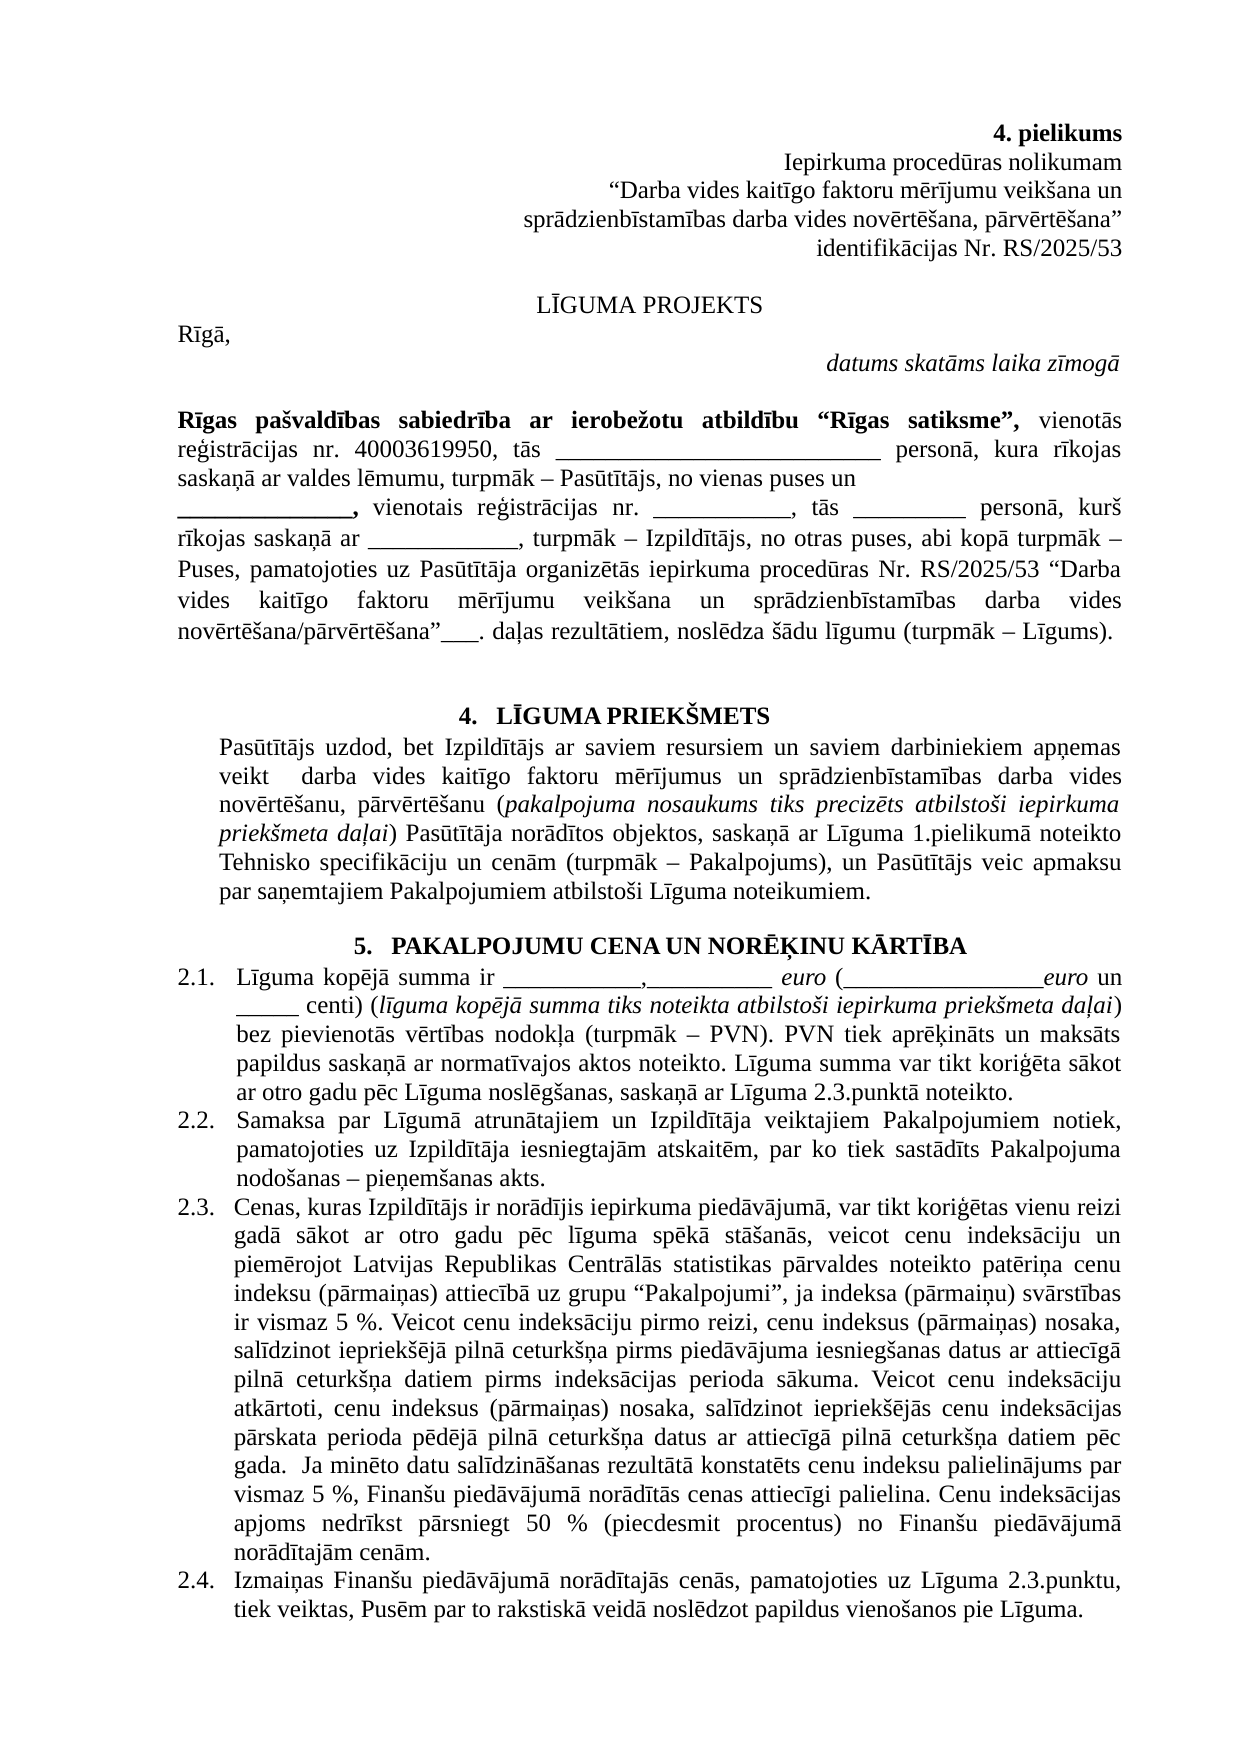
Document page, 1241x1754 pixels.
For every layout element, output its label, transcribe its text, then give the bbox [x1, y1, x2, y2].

list Cenas, kuras Izpildītājs ir norādījis iepirkuma piedāvājumā, var tikt koriģētas vienu reizi gadā sākot ar otro gadu pēc līguma spēkā stāšanās, veicot cenu indeksāciju un piemērojot Latvijas Republikas Centrālās statistikas pārvaldes noteikto patēriņa cenu indeksu (pārmaiņas) attiecībā uz grupu “Pakalpojumi”, ja indeksa (pārmaiņu) svārstības ir vismaz 5 %. Veicot cenu indeksāciju pirmo reizi, cenu indeksus (pārmaiņas) nosaka, salīdzinot iepriekšējā pilnā ceturkšņa pirms piedāvājuma iesniegšanas datus ar attiecīgā pilnā ceturkšņa datiem pirms indeksācijas perioda sākuma. Veicot cenu indeksāciju atkārtoti, cenu indeksus (pārmaiņas) nosaka, salīdzinot iepriekšējās cenu indeksācijas pārskata perioda pēdējā pilnā ceturkšņa datus ar attiecīgā pilnā ceturkšņa datiem pēc gada. Ja minēto datu salīdzināšanas rezultātā konstatēts cenu indeksu palielinājums par vismaz 5 %, Finanšu piedāvājumā norādītās cenas attiecīgi palielina. Cenu indeksācijas apjoms nedrīkst pārsniegt 50 % (piecdesmit procentus) no Finanšu piedāvājumā norādītajām cenām. [177, 1192, 1122, 1566]
list Samaksa par Līgumā atrunātajiem un Izpildītāja veiktajiem Pakalpojumiem notiek, pamatojoties uz Izpildītāja iesniegtajām atskaitēm, par ko tiek sastādīts Pakalpojuma nodošanas – pieņemšanas akts. [177, 1106, 1122, 1192]
text ______________, vienotais reģistrācijas nr. ___________, tās _________ personā, kurš rīkojas saskaņā ar ____________, turpmāk – Izpildītājs, no otras puses, abi kopā turpmāk – Puses, pamatojoties uz Pasūtītāja organizētās iepirkuma procedūras Nr. RS/2025/53 “Darba vides kaitīgo faktoru mērījumu veikšana un sprādzienbīstamības darba vides novērtēšana/pārvērtēšana”___. daļas rezultātiem, noslēdza šādu līgumu (turpmāk – Līgums). [177, 492, 1122, 682]
text identifikācijas Nr. RS/2025/53 [244, 233, 1122, 262]
list LĪGUMA PRIEKŠMETS [458, 701, 1122, 730]
text Rīgas pašvaldības sabiedrība ar ierobežotu atbildību “Rīgas satiksme”, vienotās reģistrācijas nr. 40003619950, tās __________________________ personā, kura rīkojas saskaņā ar valdes lēmumu, turpmāk – Pasūtītājs, no vienas puses un [177, 406, 1122, 492]
text “Darba vides kaitīgo faktoru mērījumu veikšana un [177, 176, 1122, 204]
text sprādzienbīstamības darba vides novērtēšana, pārvērtēšana” [177, 204, 1122, 233]
list Izmaiņas Finanšu piedāvājumā norādītajās cenās, pamatojoties uz Līguma 2.3.punktu, tiek veiktas, Pusēm par to rakstiskā veidā noslēdzot papildus vienošanos pie Līguma. [177, 1566, 1122, 1623]
text 4. pielikums [177, 118, 1122, 147]
list PAKALPOJUMU CENA UN NORĒĶINU KĀRTĪBA [199, 931, 1122, 959]
text datums skatāms laika zīmogā [177, 348, 1122, 377]
text LĪGUMA PROJEKTS [177, 291, 1122, 319]
text Rīgā, [177, 319, 1122, 348]
list Pasūtītājs uzdod, bet Izpildītājs ar saviem resursiem un saviem darbiniekiem apņemas veikt darba vides kaitīgo faktoru mērījumus un sprādzienbīstamības darba vides novērtēšanu, pārvērtēšanu (pakalpojuma nosaukums tiks precizēts atbilstoši iepirkuma priekšmeta daļai) Pasūtītāja norādītos objektos, saskaņā ar Līguma 1.pielikumā noteikto Tehnisko specifikāciju un cenām (turpmāk – Pakalpojums), un Pasūtītājs veic apmaksu par saņemtajiem Pakalpojumiem atbilstoši Līguma noteikumiem. [219, 732, 1122, 904]
list Līguma kopējā summa ir ___________,__________ euro (________________euro un _____ centi) (līguma kopējā summa tiks noteikta atbilstoši iepirkuma priekšmeta daļai) bez pievienotās vērtības nodokļa (turpmāk – PVN). PVN tiek aprēķināts un maksāts papildus saskaņā ar normatīvajos aktos noteikto. Līguma summa var tikt koriģēta sākot ar otro gadu pēc Līguma noslēgšanas, saskaņā ar Līguma 2.3.punktā noteikto. [177, 962, 1122, 1106]
text Iepirkuma procedūras nolikumam [244, 147, 1122, 176]
